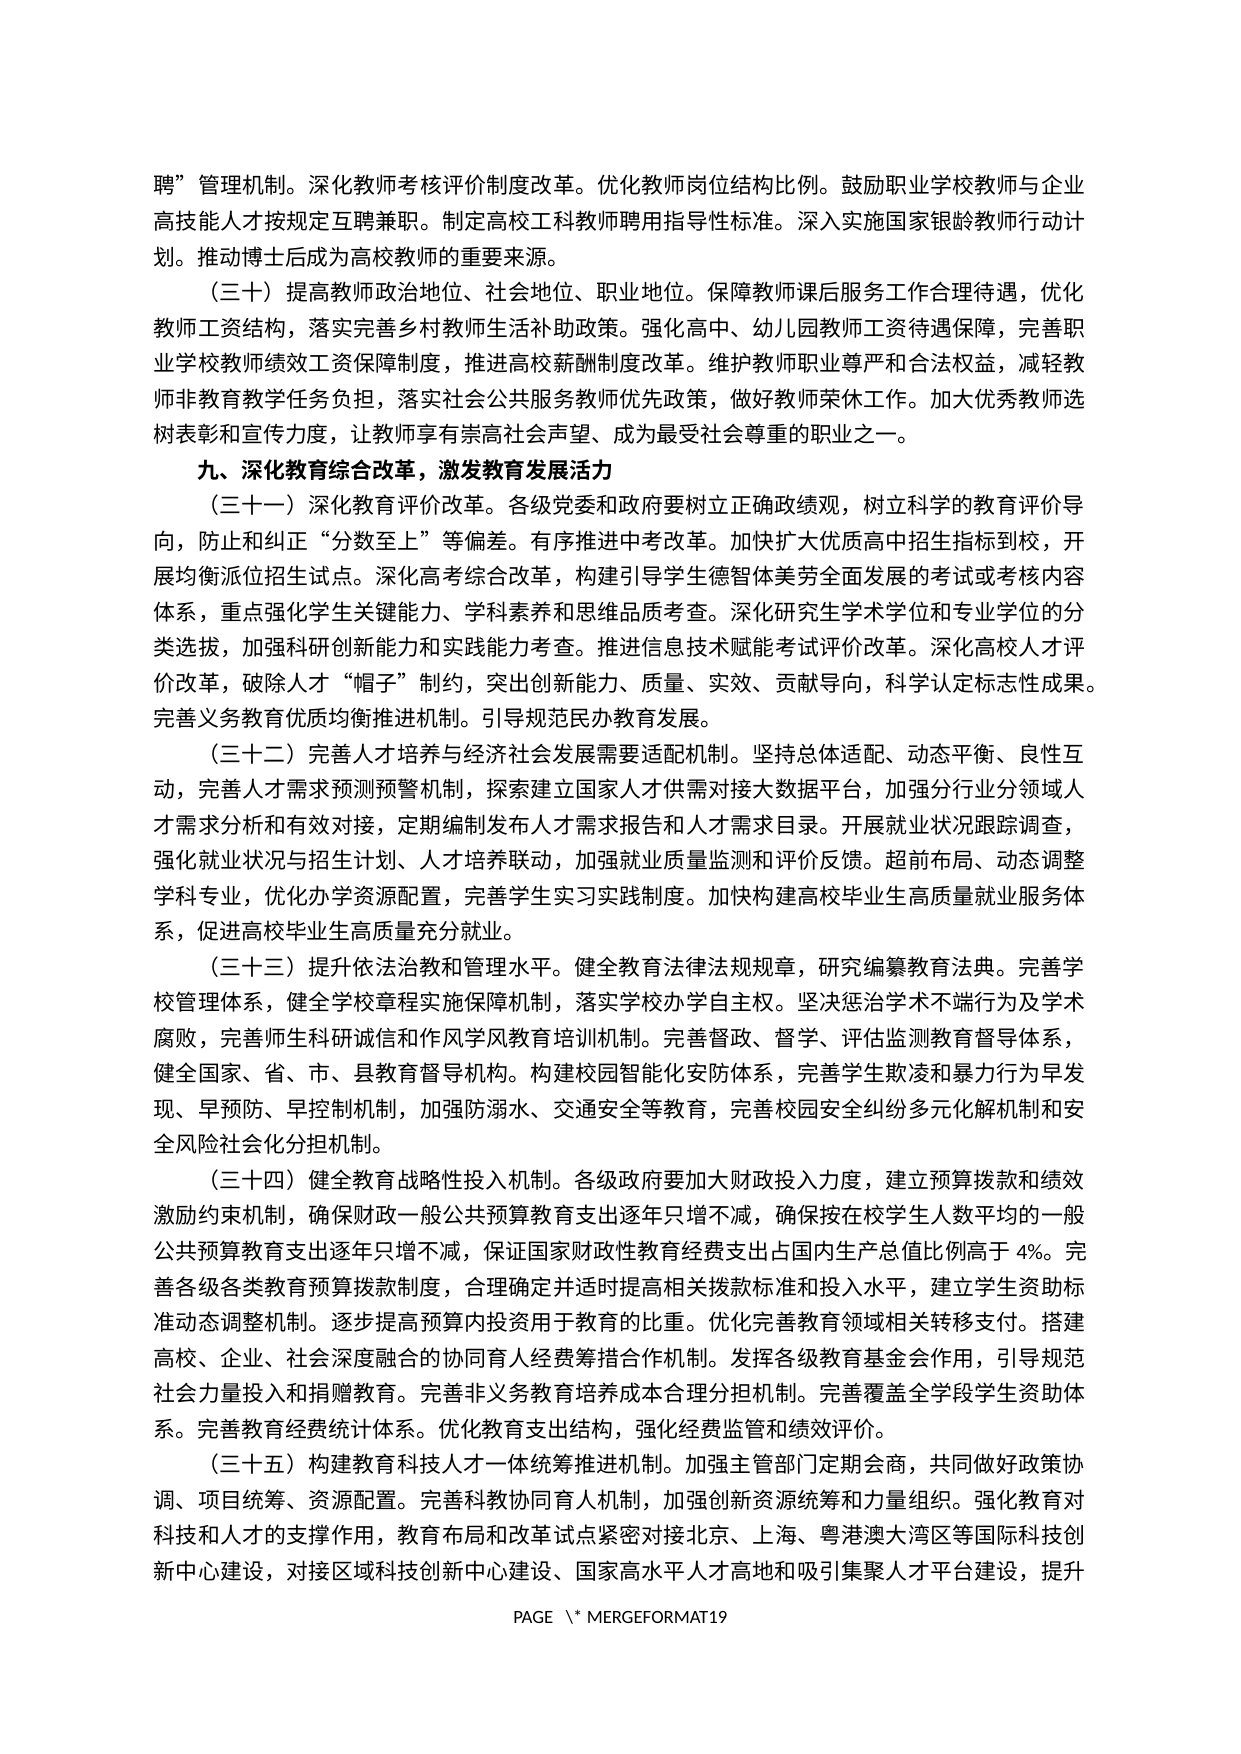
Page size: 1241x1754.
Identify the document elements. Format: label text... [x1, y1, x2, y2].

list （三十二）完善人才培养与经济社会发展需要适配机制。坚持总体适配、动态平衡、良性互动，完善人才需求预测预警机制，探索建立国家人才供需对接大数据平台，加强分行业分领域人才需求分析和有效对接，定期编制发布人才需求报告和人才需求目录。开展就业状况跟踪调查，强化就业状况与招生计划、人才培养联动，加强就业质量监测和评价反馈。超前布局、动态调整学科专业，优化办学资源配置，完善学生实习实践制度。加快构建高校毕业生高质量就业服务体系，促进高校毕业生高质量充分就业。 [153, 735, 1087, 948]
text （三十）提高教师政治地位、社会地位、职业地位。保障教师课后服务工作合理待遇，优化教师工资结构，落实完善乡村教师生活补助政策。强化高中、幼儿园教师工资待遇保障，完善职业学校教师绩效工资保障制度，推进高校薪酬制度改革。维护教师职业尊严和合法权益，减轻教师非教育教学任务负担，落实社会公共服务教师优先政策，做好教师荣休工作。加大优秀教师选树表彰和宣传力度，让教师享有崇高社会声望、成为最受社会尊重的职业之一。 [153, 273, 1087, 451]
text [153, 167, 1087, 273]
list 九、深化教育综合改革，激发教育发展活力 [153, 451, 1087, 486]
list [153, 1445, 1087, 1587]
list （三十一）深化教育评价改革。各级党委和政府要树立正确政绩观，树立科学的教育评价导向，防止和纠正“分数至上”等偏差。有序推进中考改革。加快扩大优质高中招生指标到校，开展均衡派位招生试点。深化高考综合改革，构建引导学生德智体美劳全面发展的考试或考核内容体系，重点强化学生关键能力、学科素养和思维品质考查。深化研究生学术学位和专业学位的分类选拔，加强科研创新能力和实践能力考查。推进信息技术赋能考试评价改革。深化高校人才评价改革，破除人才“帽子”制约，突出创新能力、质量、实效、贡献导向，科学认定标志性成果。完善义务教育优质均衡推进机制。引导规范民办教育发展。 [153, 486, 1087, 735]
list （三十三）提升依法治教和管理水平。健全教育法律法规规章，研究编纂教育法典。完善学校管理体系，健全学校章程实施保障机制，落实学校办学自主权。坚决惩治学术不端行为及学术腐败，完善师生科研诚信和作风学风教育培训机制。完善督政、督学、评估监测教育督导体系，健全国家、省、市、县教育督导机构。构建校园智能化安防体系，完善学生欺凌和暴力行为早发现、早预防、早控制机制，加强防溺水、交通安全等教育，完善校园安全纠纷多元化解机制和安全风险社会化分担机制。 [153, 948, 1087, 1161]
list （三十四）健全教育战略性投入机制。各级政府要加大财政投入力度，建立预算拨款和绩效激励约束机制，确保财政一般公共预算教育支出逐年只增不减，确保按在校学生人数平均的一般公共预算教育支出逐年只增不减，保证国家财政性教育经费支出占国内生产总值比例高于4%。完善各级各类教育预算拨款制度，合理确定并适时提高相关拨款标准和投入水平，建立学生资助标准动态调整机制。逐步提高预算内投资用于教育的比重。优化完善教育领域相关转移支付。搭建高校、企业、社会深度融合的协同育人经费筹措合作机制。发挥各级教育基金会作用，引导规范社会力量投入和捐赠教育。完善非义务教育培养成本合理分担机制。完善覆盖全学段学生资助体系。完善教育经费统计体系。优化教育支出结构，强化经费监管和绩效评价。 [153, 1161, 1087, 1445]
